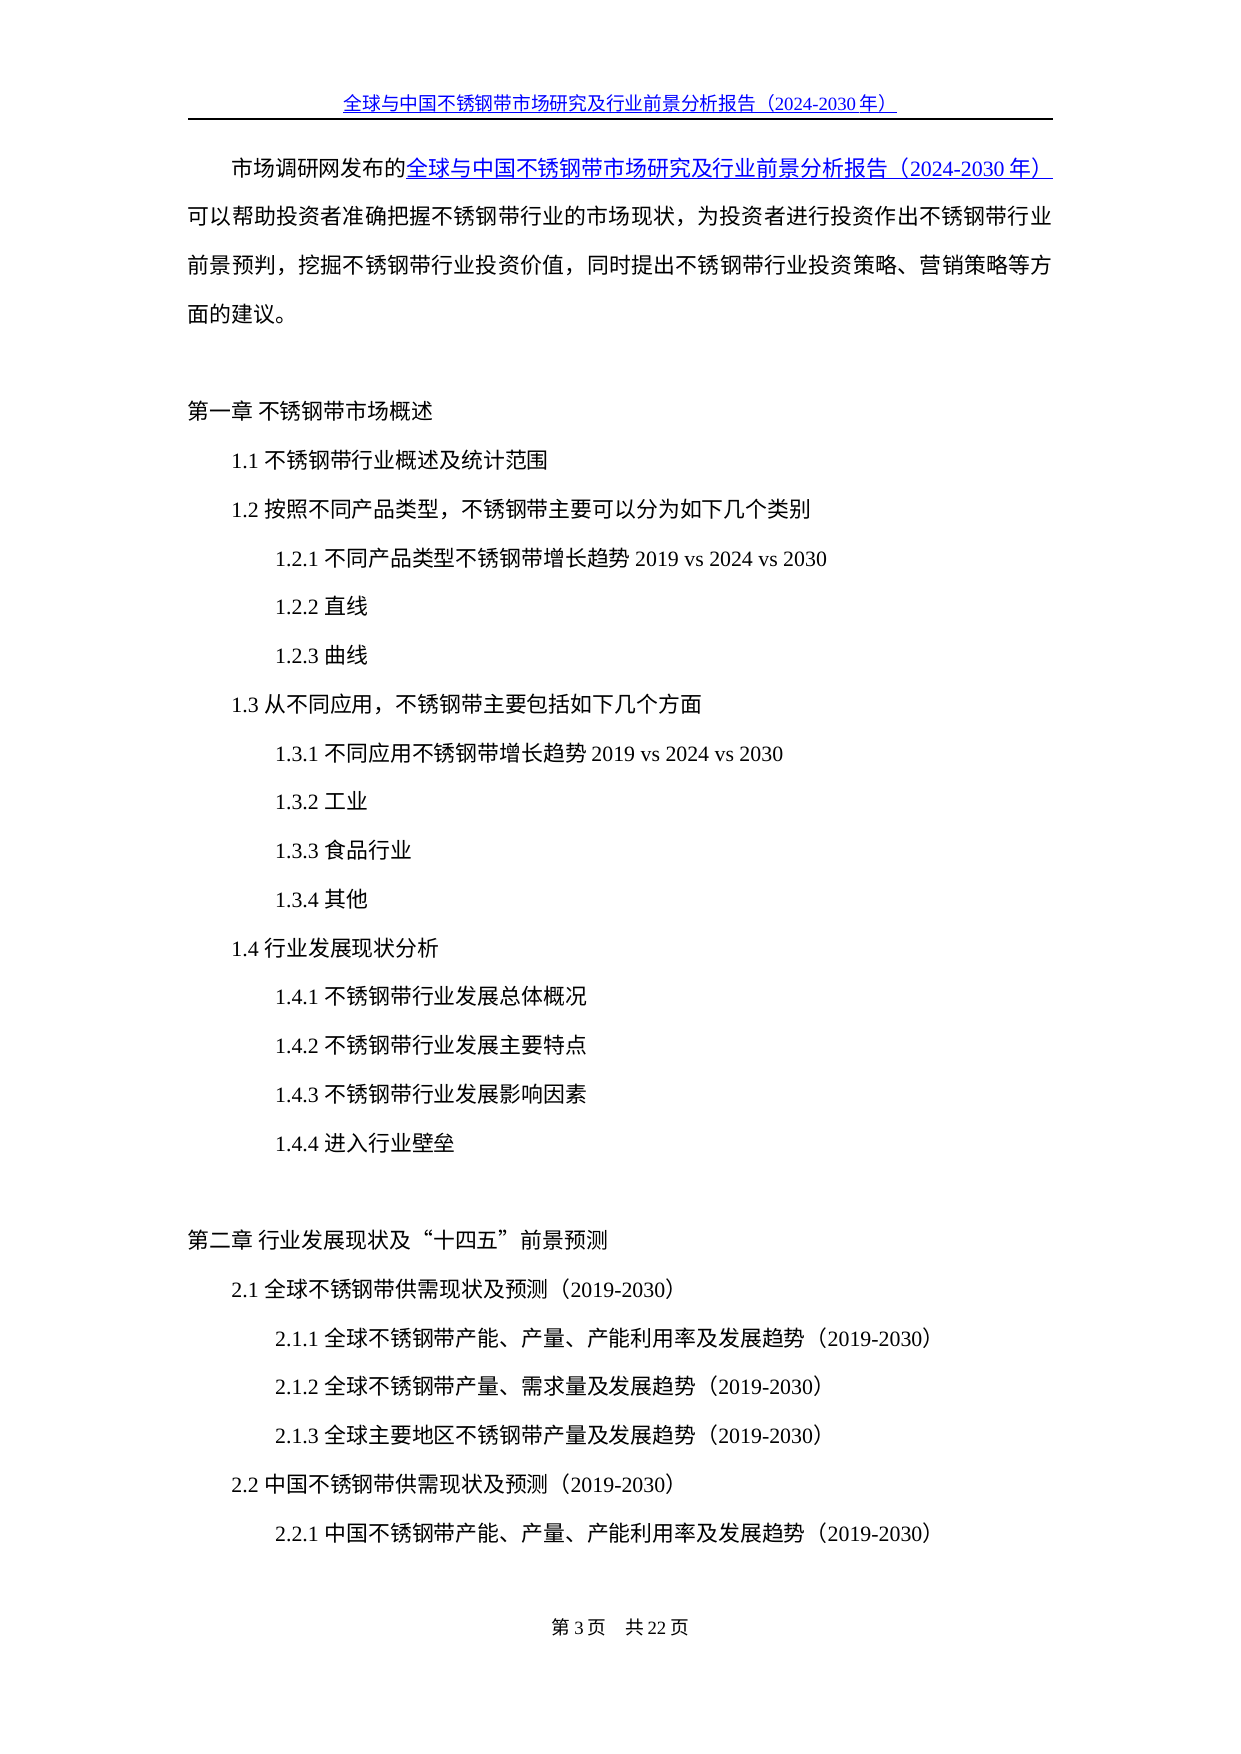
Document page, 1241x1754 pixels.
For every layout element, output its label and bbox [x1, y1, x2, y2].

text [187, 150, 1053, 1548]
